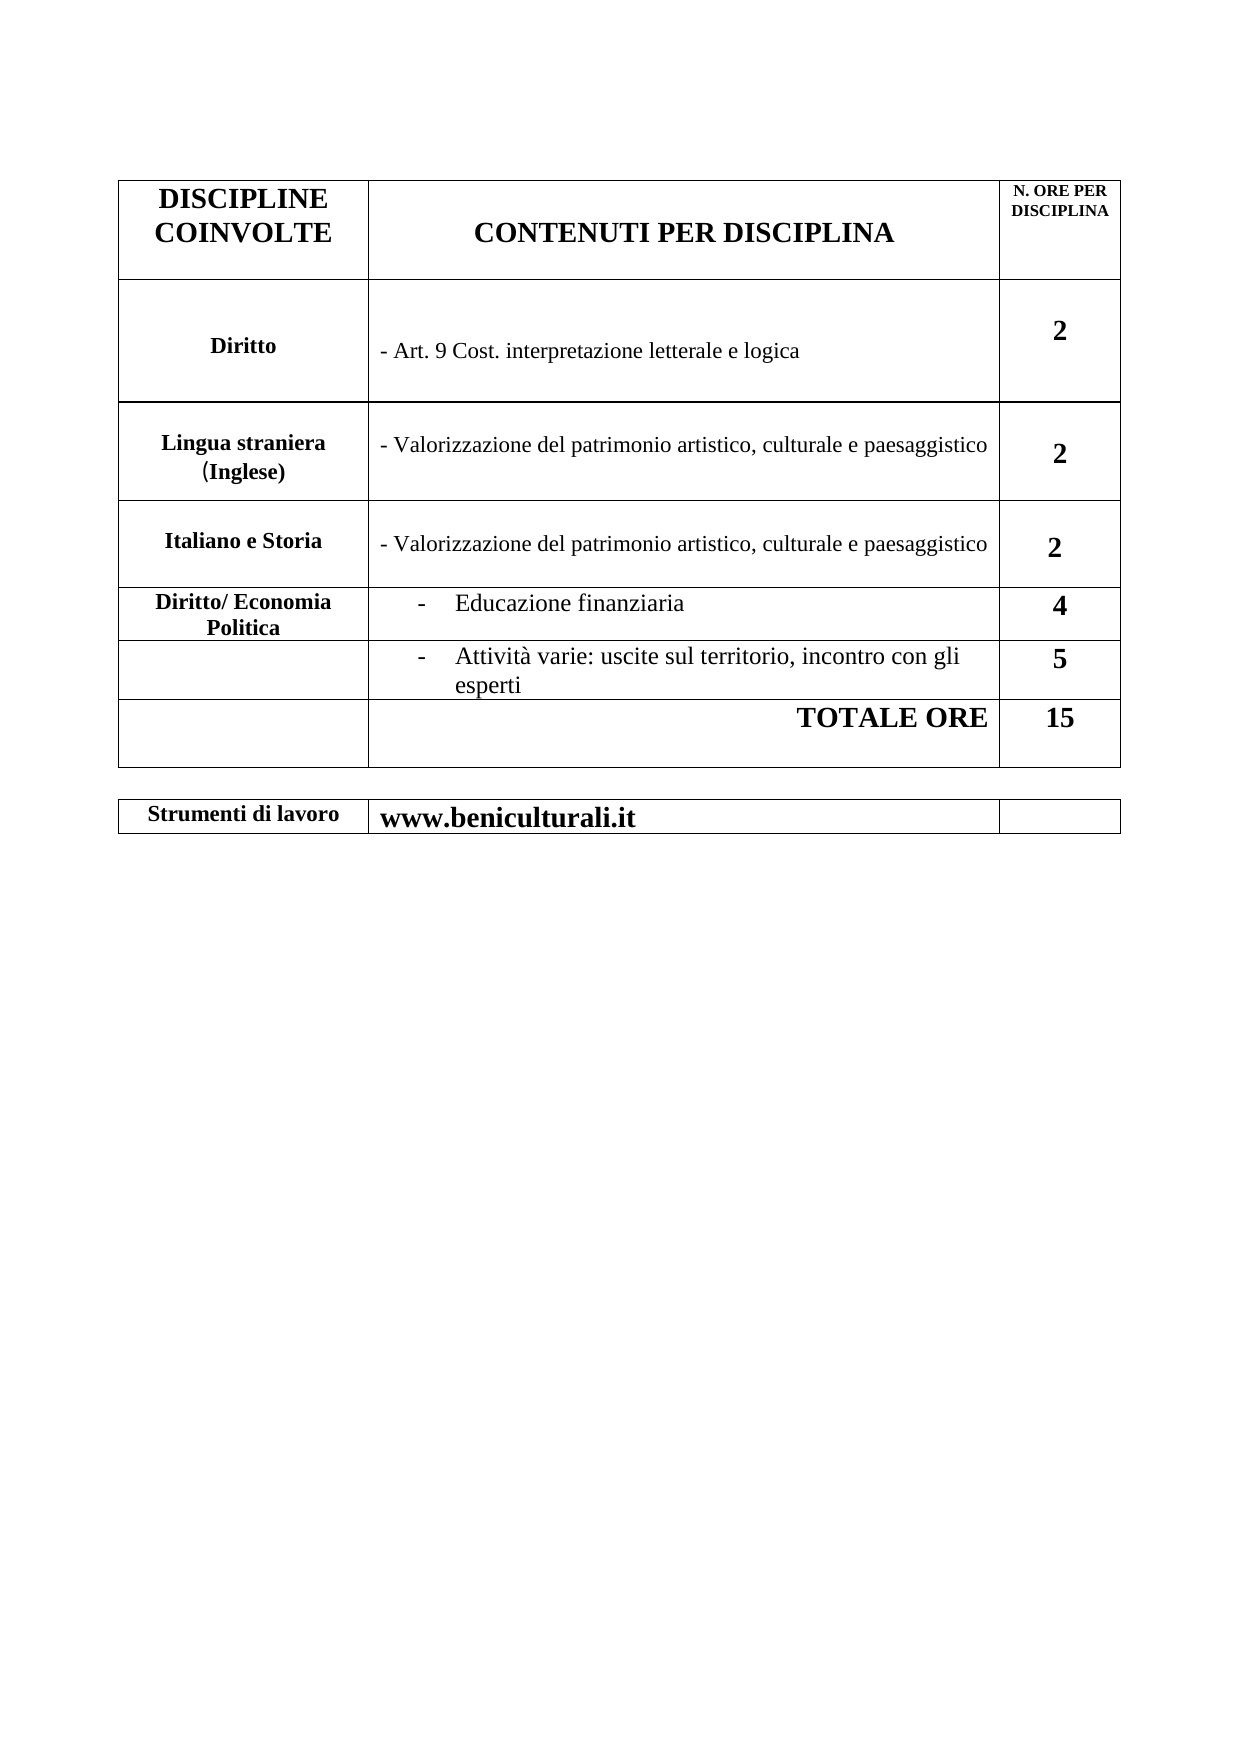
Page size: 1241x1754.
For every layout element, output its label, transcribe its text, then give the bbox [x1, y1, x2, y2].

table_header www.beniculturali.it [369, 800, 999, 833]
table_header [1000, 800, 1120, 833]
table_cell Diritto/ Economia Politica [119, 588, 368, 640]
table_cell 4 [1000, 588, 1120, 640]
table_header DISCIPLINE COINVOLTE [119, 181, 368, 279]
table_cell Diritto [119, 280, 368, 401]
table_cell 2 [1000, 403, 1120, 500]
table_cell 2 [1000, 280, 1120, 401]
table_cell 15 [1000, 700, 1120, 767]
table_cell 2 [1000, 501, 1120, 587]
table_cell TOTALE ORE [369, 700, 999, 767]
table_cell - Valorizzazione del patrimonio artistico, culturale e paesaggistico [369, 403, 999, 500]
table_header N. ORE PER DISCIPLINA [1000, 181, 1120, 279]
table_cell - Art. 9 Cost. interpretazione letterale e logica [369, 280, 999, 401]
table_header Strumenti di lavoro [119, 800, 368, 833]
table_cell 5 [1000, 641, 1120, 699]
table_cell Educazione finanziaria [369, 588, 999, 640]
table_header CONTENUTI PER DISCIPLINA [369, 181, 999, 279]
table_cell - Valorizzazione del patrimonio artistico, culturale e paesaggistico [369, 501, 999, 587]
table_cell Lingua straniera (Inglese) [119, 403, 368, 500]
table_cell [119, 700, 368, 767]
table_cell Attività varie: uscite sul territorio, incontro con gli esperti [369, 641, 999, 699]
table_cell Italiano e Storia [119, 501, 368, 587]
table_cell [119, 641, 368, 699]
